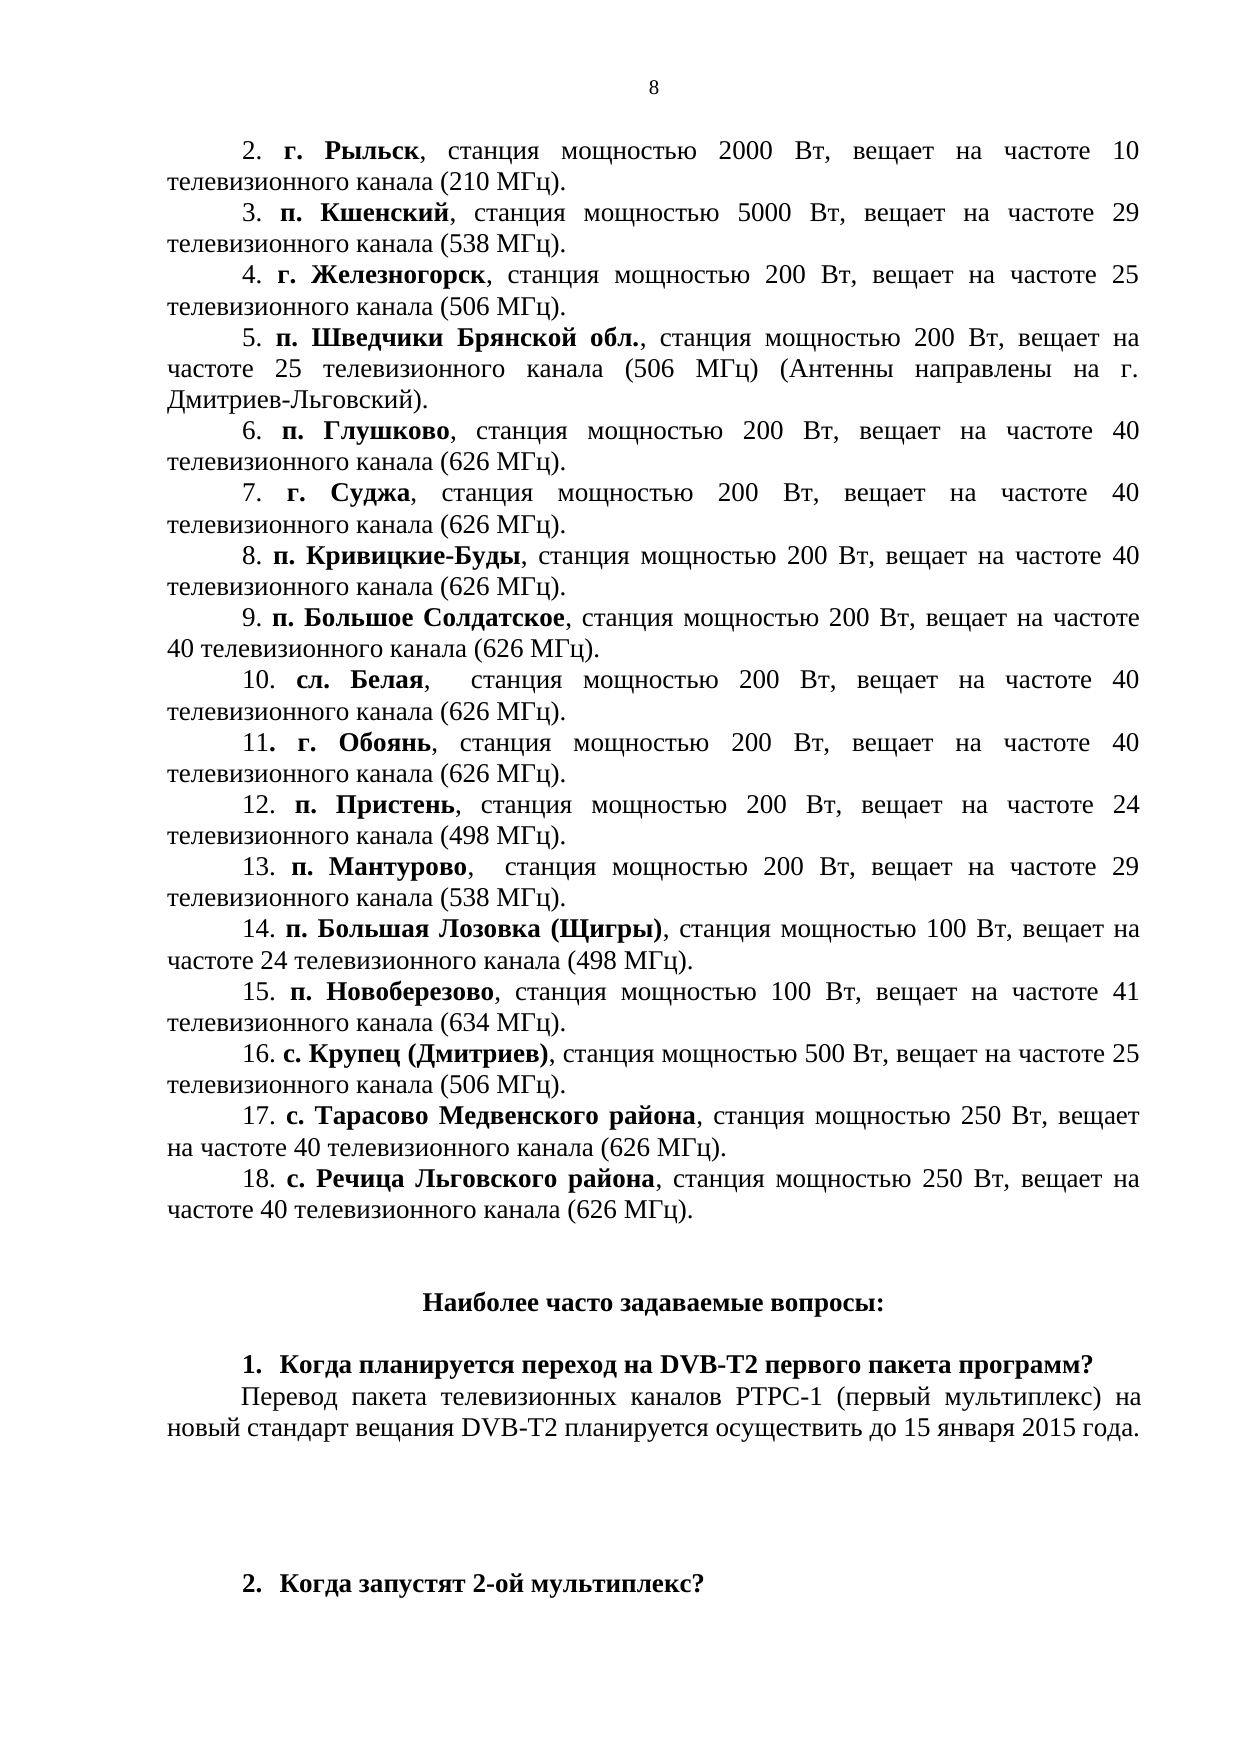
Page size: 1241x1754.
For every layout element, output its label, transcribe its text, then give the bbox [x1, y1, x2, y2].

list Когда запустят 2-ой мультиплекс? [242, 1567, 1143, 1598]
list 8. п. Кривицкие-Буды, станция мощностью 200 Вт, вещает на частоте 40 телевизионного канала (626 МГц). [167, 539, 1141, 601]
list Перевод пакета телевизионных каналов РТРС-1 (первый мультиплекс) на новый стандарт вещания DVB-T2 планируется осуществить до 15 января 2015 года. [167, 1380, 1143, 1442]
list 7. г. Суджа, станция мощностью 200 Вт, вещает на частоте 40 телевизионного канала (626 МГц). [167, 477, 1141, 539]
list 4. г. Железногорск, станция мощностью 200 Вт, вещает на частоте 25 телевизионного канала (506 МГц). [167, 258, 1141, 321]
list 6. п. Глушково, станция мощностью 200 Вт, вещает на частоте 40 телевизионного канала (626 МГц). [167, 414, 1141, 477]
list 12. п. Пристень, станция мощностью 200 Вт, вещает на частоте 24 телевизионного канала (498 МГц). [167, 788, 1141, 850]
list 10. сл. Белая, станция мощностью 200 Вт, вещает на частоте 40 телевизионного канала (626 МГц). [167, 663, 1141, 726]
list 9. п. Большое Солдатское, станция мощностью 200 Вт, вещает на частоте 40 телевизионного канала (626 МГц). [167, 601, 1141, 663]
list 17. с. Тарасово Медвенского района, станция мощностью 250 Вт, вещает на частоте 40 телевизионного канала (626 МГц). [167, 1099, 1141, 1162]
list 14. п. Большая Лозовка (Щигры), станция мощностью 100 Вт, вещает на частоте 24 телевизионного канала (498 МГц). [167, 913, 1141, 975]
list 11. г. Обоянь, станция мощностью 200 Вт, вещает на частоте 40 телевизионного канала (626 МГц). [167, 726, 1141, 788]
list 18. с. Речица Льговского района, станция мощностью 250 Вт, вещает на частоте 40 телевизионного канала (626 МГц). [167, 1162, 1141, 1224]
list 2. г. Рыльск, станция мощностью 2000 Вт, вещает на частоте 10 телевизионного канала (210 МГц). [167, 134, 1141, 196]
list Наиболее часто задаваемые вопросы: [167, 1286, 1141, 1317]
list 3. п. Кшенский, станция мощностью 5000 Вт, вещает на частоте 29 телевизионного канала (538 МГц). [167, 196, 1141, 258]
list Когда планируется переход на DVB-T2 первого пакета программ? [242, 1349, 1143, 1380]
list 5. п. Шведчики Брянской обл., станция мощностью 200 Вт, вещает на частоте 25 телевизионного канала (506 МГц) (Антенны направлены на г. Дмитриев-Льговский). [167, 321, 1141, 414]
list 13. п. Мантурово, станция мощностью 200 Вт, вещает на частоте 29 телевизионного канала (538 МГц). [167, 850, 1141, 913]
list 16. с. Крупец (Дмитриев), станция мощностью 500 Вт, вещает на частоте 25 телевизионного канала (506 МГц). [167, 1037, 1141, 1099]
list 15. п. Новоберезово, станция мощностью 100 Вт, вещает на частоте 41 телевизионного канала (634 МГц). [167, 975, 1141, 1037]
